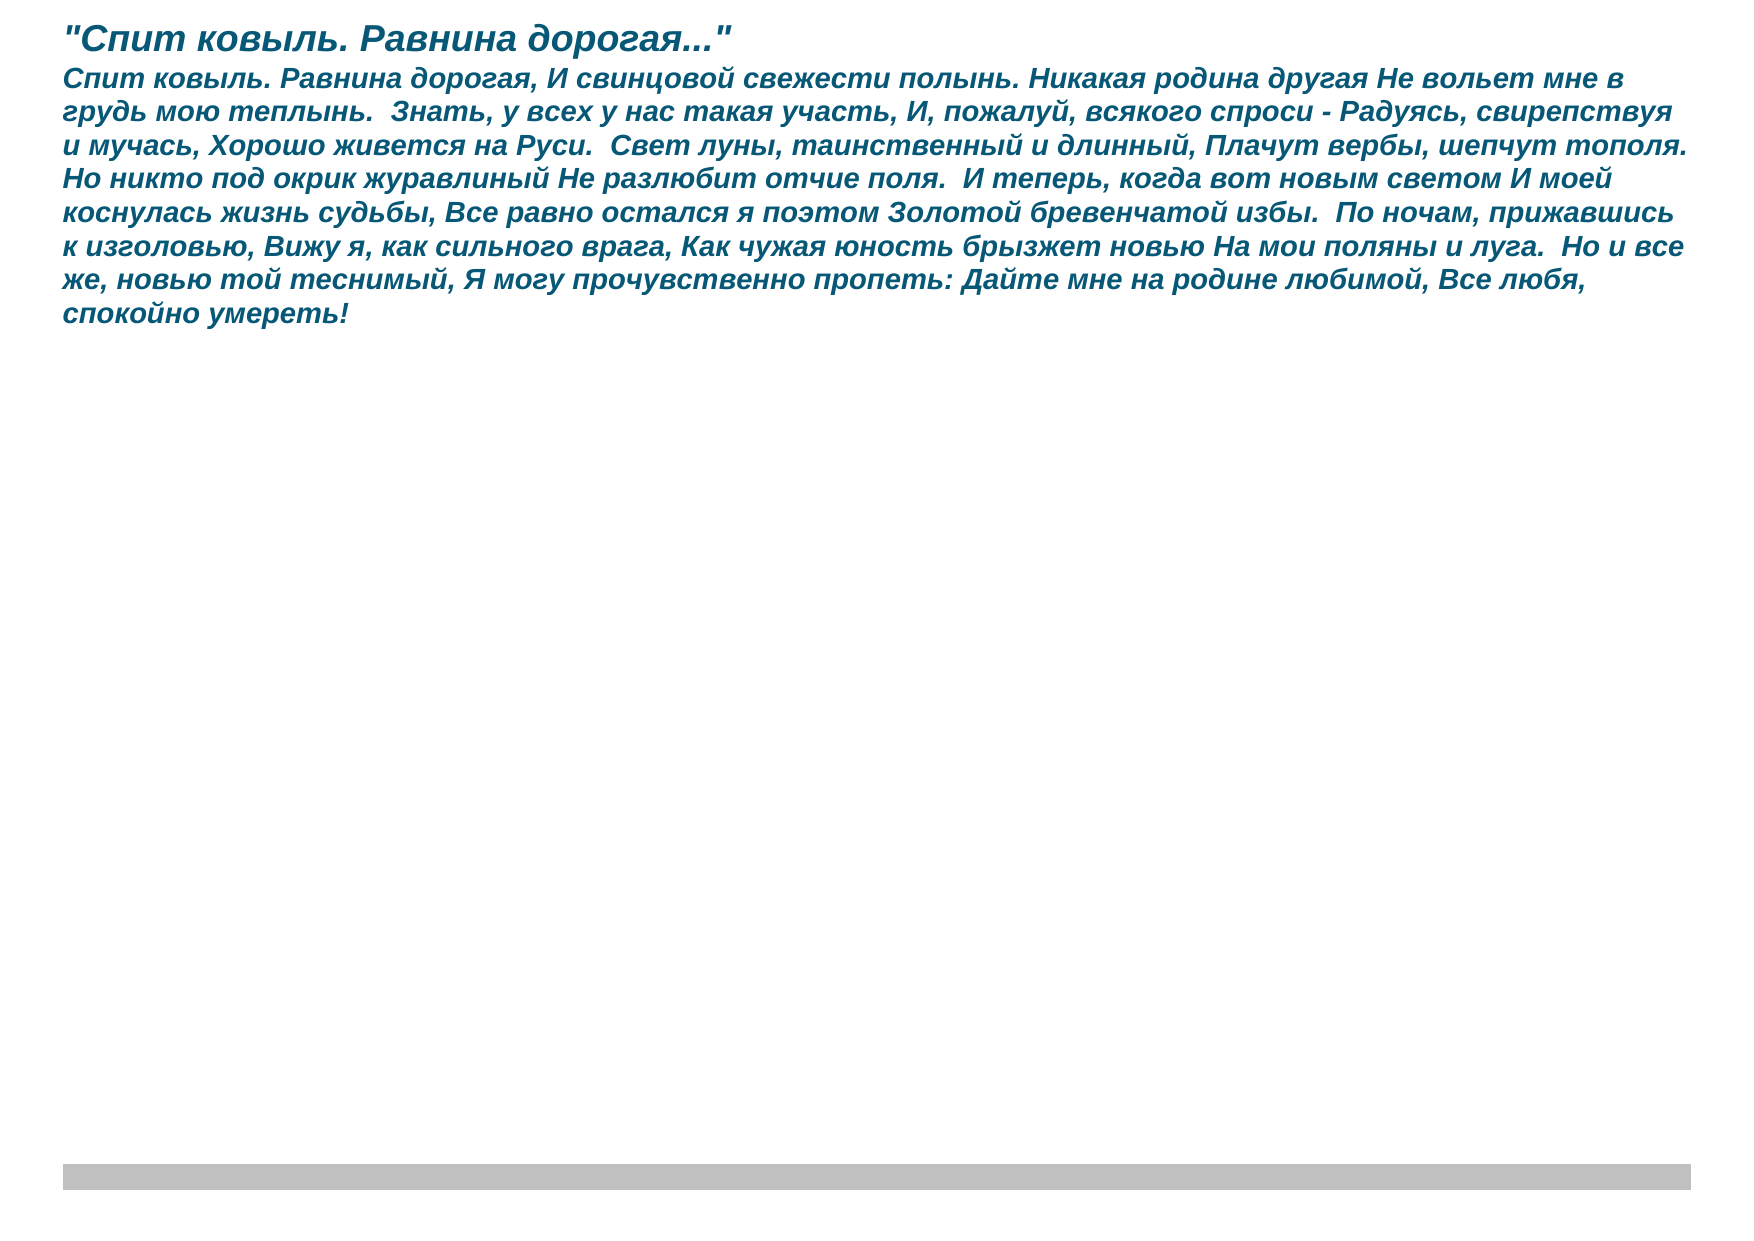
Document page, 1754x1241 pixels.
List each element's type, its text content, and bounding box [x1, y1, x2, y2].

subtitle "Спит ковыль. Равнина дорогая..." [62, 17, 1691, 60]
text Спит ковыль. Равнина дорогая, [62, 61, 1691, 329]
